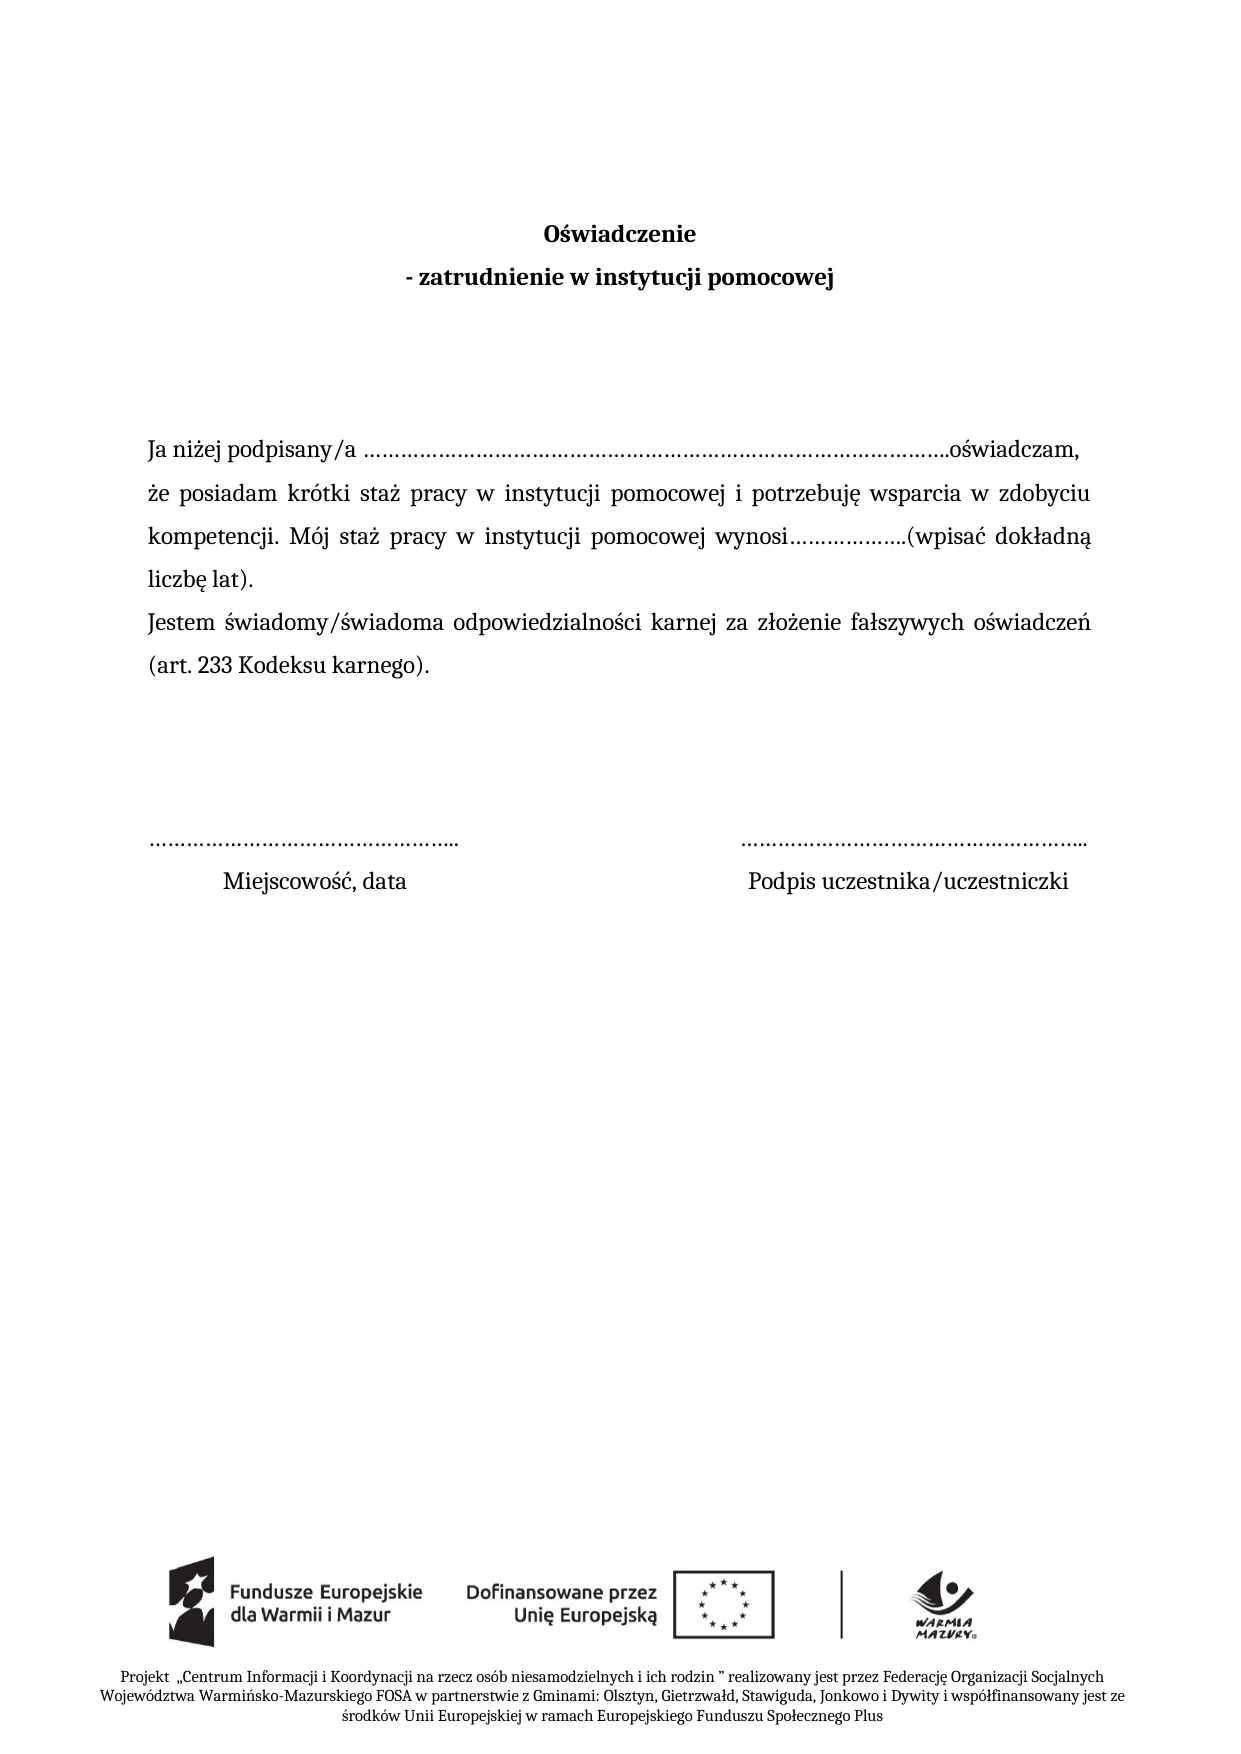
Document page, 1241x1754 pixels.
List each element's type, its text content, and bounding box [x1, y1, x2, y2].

text Jestem świadomy/świadoma odpowiedzialności karnej za złożenie fałszywych oświadczeń (art. 233 Kodeksu karnego). [148, 608, 1093, 680]
text Ja niżej podpisany/a ………………………………………………………………………………….oświadczam, [148, 435, 1093, 464]
list Oświadczenie [148, 220, 1093, 248]
text że posiadam krótki staż pracy w instytucji pomocowej i potrzebuję wsparcia w zdobyciu kompetencji. Mój staż pracy w instytucji pomocowej wynosi……………….(wpisać dokładną liczbę lat). [148, 478, 1093, 593]
text ………………………………………….. ……………………………………………….. [148, 823, 1093, 852]
picture [147, 1533, 999, 1669]
list Miejscowość, data Podpis uczestnika/uczestniczki [223, 867, 1093, 895]
list - zatrudnienie w instytucji pomocowej [148, 263, 1093, 292]
